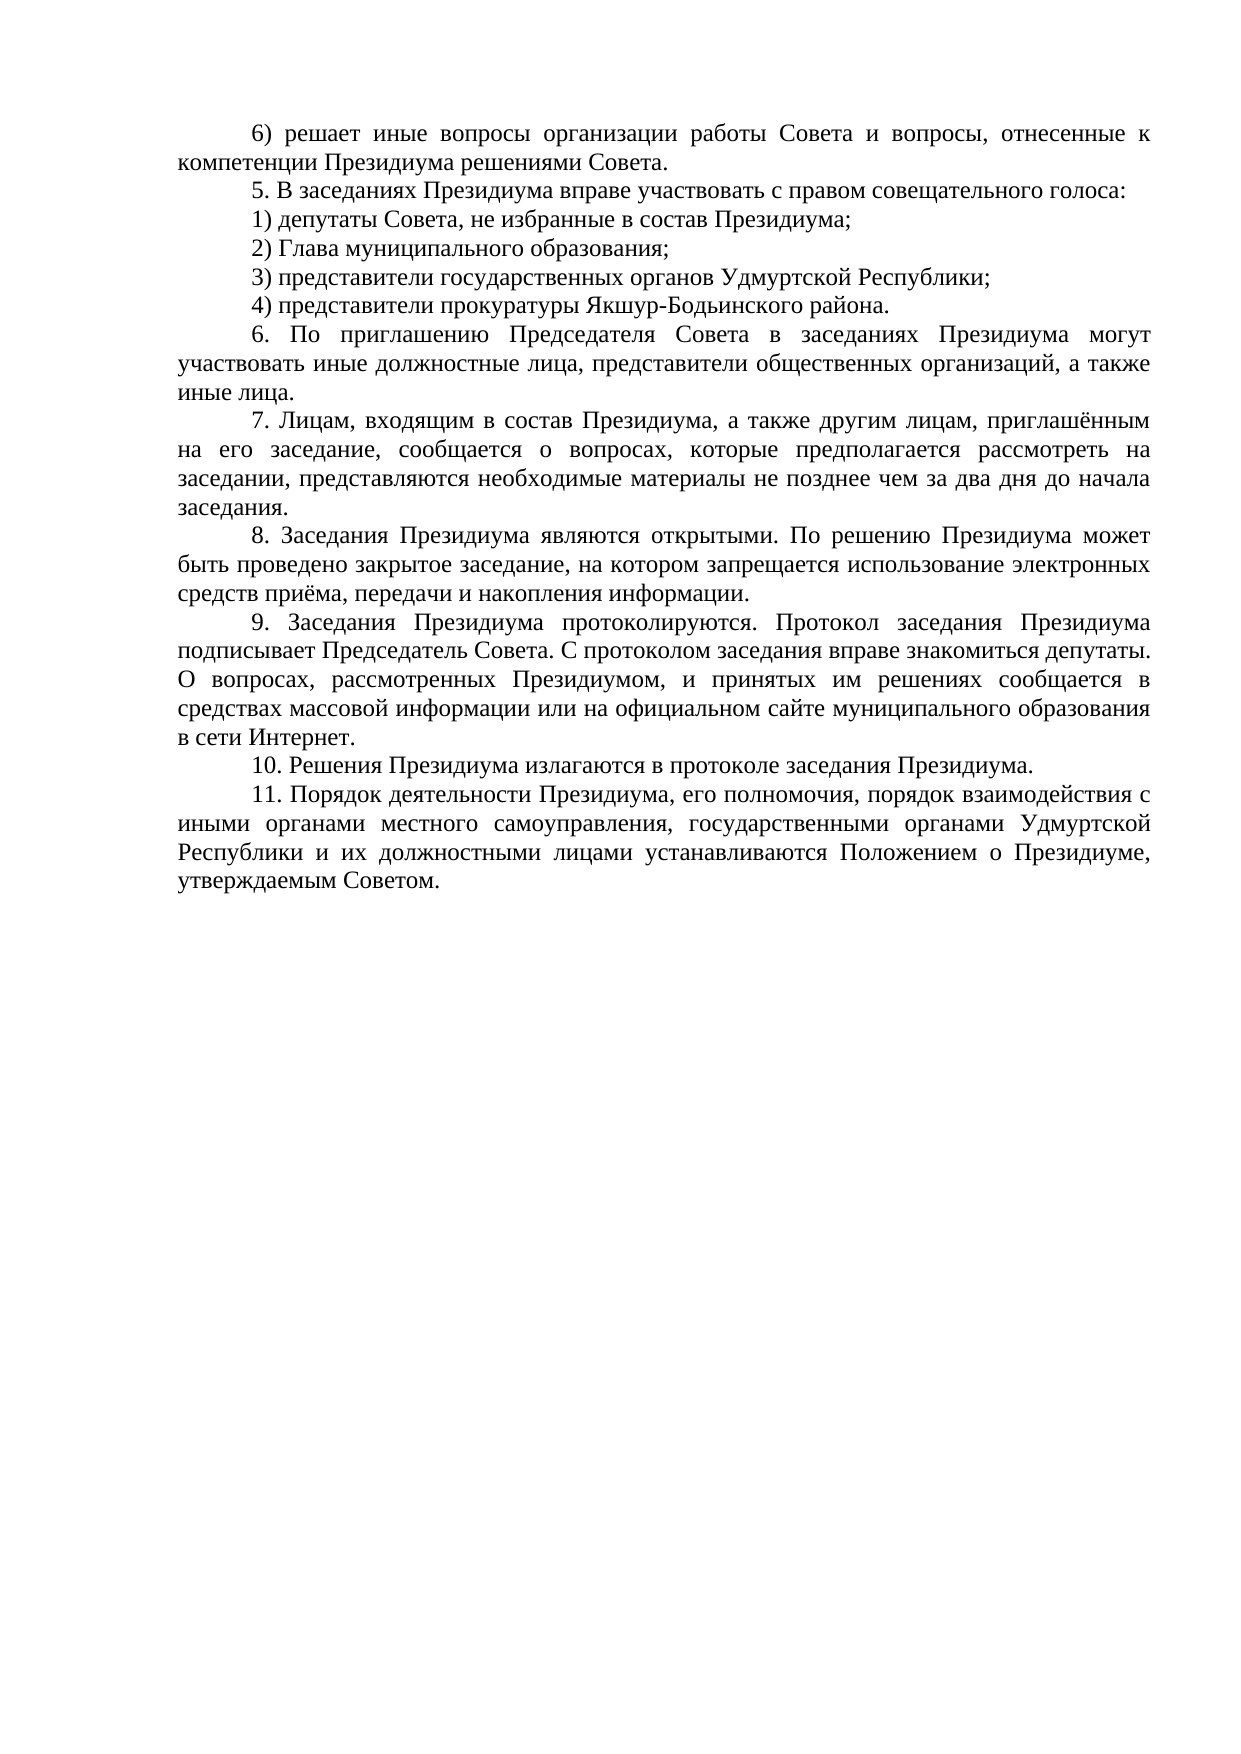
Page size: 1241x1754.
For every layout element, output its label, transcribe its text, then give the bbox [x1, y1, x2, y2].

text 9. Заседания Президиума протоколируются. Протокол заседания Президиума подписывает Председатель Совета. С протоколом заседания вправе знакомиться депутаты. О вопросах, рассмотренных Президиумом, и принятых им решениях сообщается в средствах массовой информации или на официальном сайте муниципального образования в сети Интернет. [177, 607, 1152, 751]
text 7. Лицам, входящим в состав Президиума, а также другим лицам, приглашённым на его заседание, сообщается о вопросах, которые предполагается рассмотреть на заседании, представляются необходимые материалы не позднее чем за два дня до начала заседания. [177, 406, 1152, 521]
text 8. Заседания Президиума являются открытыми. По решению Президиума может быть проведено закрытое заседание, на котором запрещается использование электронных средств приёма, передачи и накопления информации. [177, 521, 1152, 607]
text 1) депутаты Совета, не избранные в состав Президиума; [177, 204, 1152, 233]
text 2) Глава муниципального образования; [177, 233, 1152, 262]
text 11. Порядок деятельности Президиума, его полномочия, порядок взаимодействия с иными органами местного самоуправления, государственными органами Удмуртской Республики и их должностными лицами устанавливаются Положением о Президиуме, утверждаемым Советом. [177, 779, 1152, 894]
text 6. По приглашению Председателя Совета в заседаниях Президиума могут участвовать иные должностные лица, представители общественных организаций, а также иные лица. [177, 319, 1152, 406]
text 6) решает иные вопросы организации работы Совета и вопросы, отнесенные к компетенции Президиума решениями Совета. [177, 118, 1152, 176]
text 5. В заседаниях Президиума вправе участвовать с правом совещательного голоса: [177, 176, 1152, 204]
text 4) представители прокуратуры Якшур-Бодьинского района. [177, 291, 1152, 319]
text 3) представители государственных органов Удмуртской Республики; [177, 262, 1152, 291]
text 10. Решения Президиума излагаются в протоколе заседания Президиума. [177, 751, 1152, 779]
